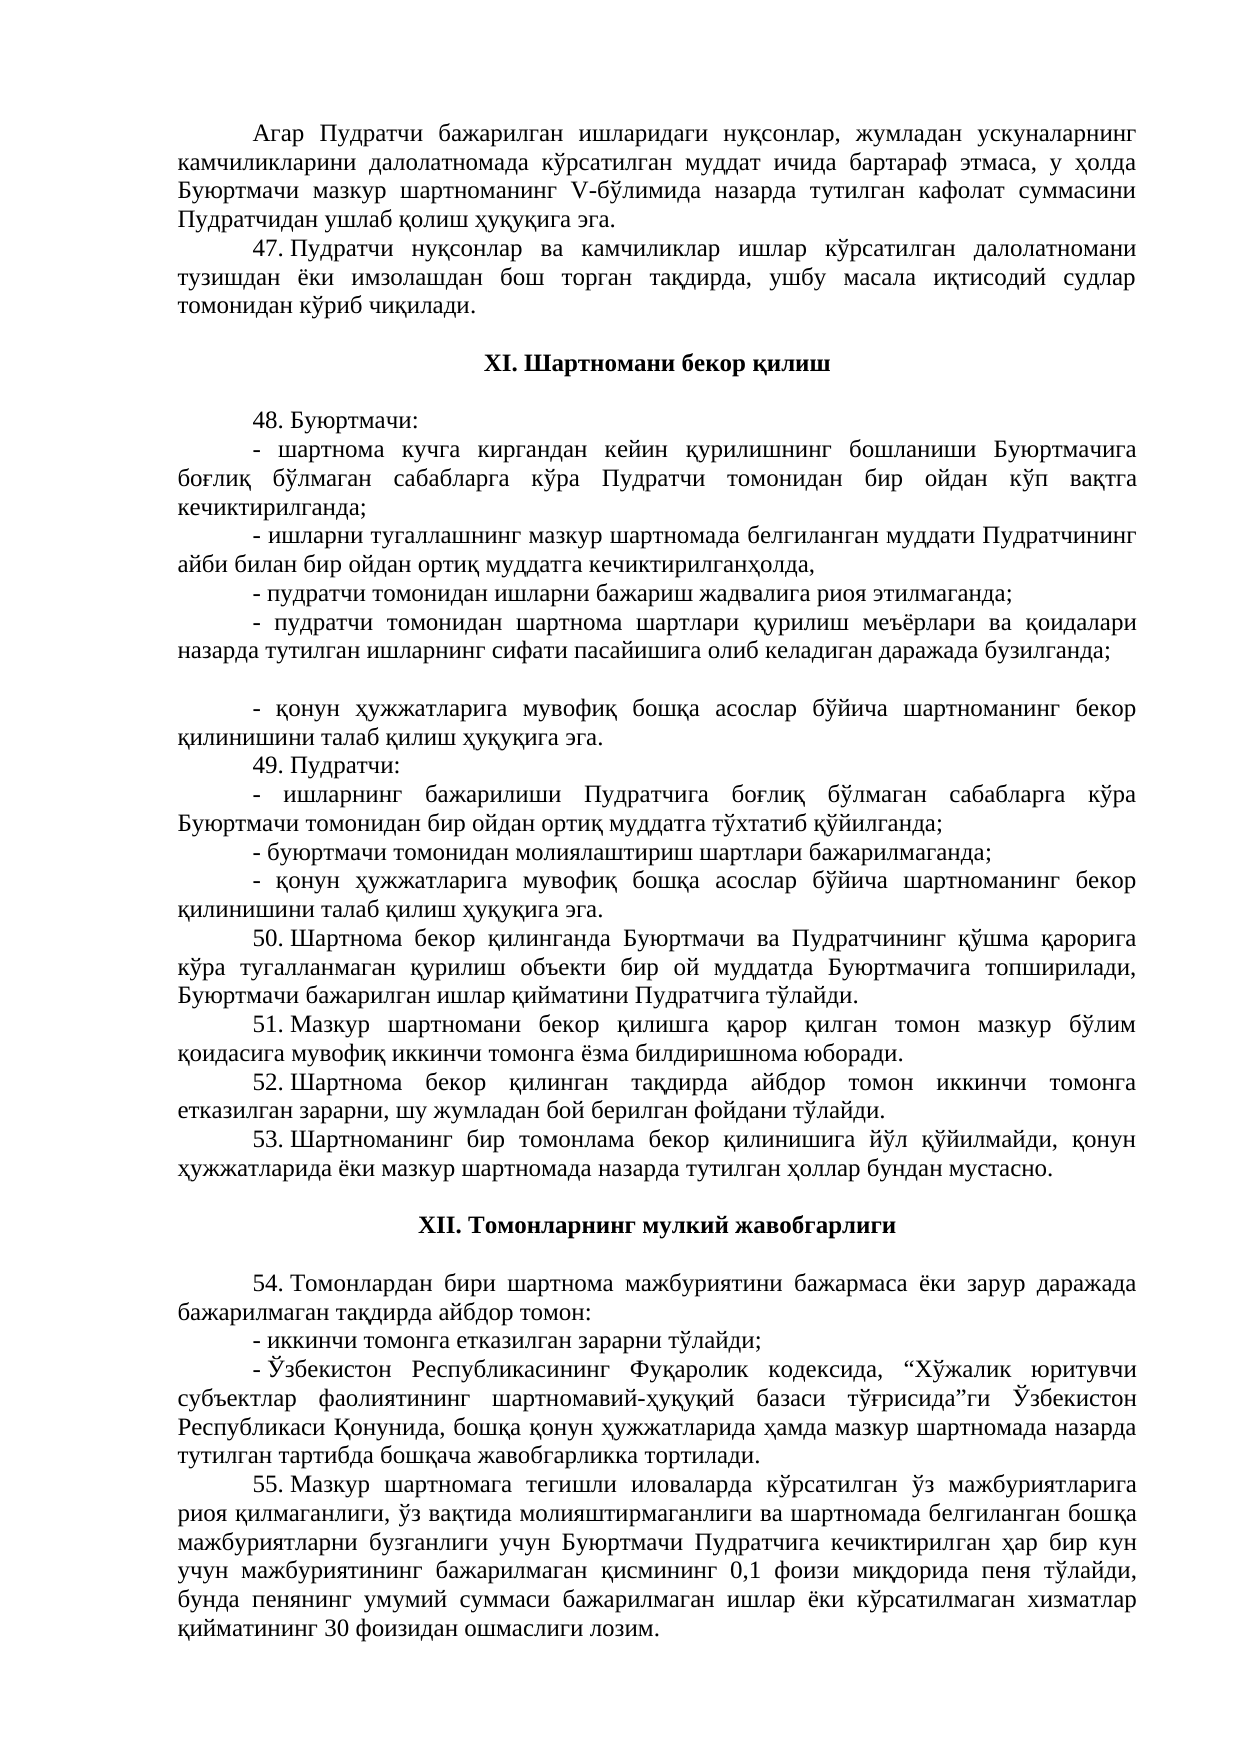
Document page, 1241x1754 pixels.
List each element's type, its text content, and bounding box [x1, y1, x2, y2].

text ХI. Шартномани бекор қилиш [177, 348, 1137, 377]
text - ишларнинг бажарилиши Пудратчига боғлиқ бўлмаган сабабларга кўра Буюртмачи томонидан бир ойдан ортиқ муддатга тўхтатиб қўйилганда; [177, 779, 1137, 837]
text - қонун ҳужжатларига мувофиқ бошқа асослар бўйича шартноманинг бекор қилинишини талаб қилиш ҳуқуқига эга. [177, 693, 1137, 751]
text 48. Буюртмачи: [177, 406, 1137, 434]
text - буюртмачи томонидан молиялаштириш шартлари бажарилмаганда; [177, 837, 1137, 866]
text 47. Пудратчи нуқсонлар ва камчиликлар ишлар кўрсатилган далолатномани тузишдан ёки имзолашдан бош торган тақдирда, ушбу масала иқтисодий судлар томонидан кўриб чиқилади. [177, 233, 1137, 319]
text 53. Шартноманинг бир томонлама бекор қилинишига йўл қўйилмайди, қонун ҳужжатларида ёки мазкур шартномада назарда тутилган ҳоллар бундан мустасно. [177, 1124, 1137, 1182]
text - ишларни тугаллашнинг мазкур шартномада белгиланган муддати Пудратчининг айби билан бир ойдан ортиқ муддатга кечиктирилганҳолда, [177, 521, 1137, 578]
text 55. Мазкур шартномага тегишли иловаларда кўрсатилган ўз мажбуриятларига риоя қилмаганлиги, ўз вақтида молияштирмаганлиги ва шартномада белгиланган бошқа мажбуриятларни бузганлиги учун Буюртмачи Пудратчига кечиктирилган ҳар бир кун учун мажбуриятининг бажарилмаган қисмининг 0,1 фоизи миқдорида пеня тўлайди, бунда пенянинг умумий суммаси бажарилмаган ишлар ёки кўрсатилмаган хизматлар қийматининг 30 фоизидан ошмаслиги лозим. [177, 1469, 1137, 1642]
text - пудратчи томонидан ишларни бажариш жадвалига риоя этилмаганда; [177, 578, 1137, 607]
text 52. Шартнома бекор қилинган тақдирда айбдор томон иккинчи томонга етказилган зарарни, шу жумладан бой берилган фойдани тўлайди. [177, 1067, 1137, 1124]
text - пудратчи томонидан шартнома шартлари қурилиш меъёрлари ва қоидалари назарда тутилган ишларнинг сифати пасайишига олиб келадиган даражада бузилганда; [177, 607, 1137, 664]
text ХII. Томонларнинг мулкий жавобгарлиги [177, 1211, 1137, 1239]
text - қонун ҳужжатларига мувофиқ бошқа асослар бўйича шартноманинг бекор қилинишини талаб қилиш ҳуқуқига эга. [177, 866, 1137, 923]
text 54. Томонлардан бири шартнома мажбуриятини бажармаса ёки зарур даражада бажарилмаган тақдирда айбдор томон: [177, 1268, 1137, 1326]
text - Ўзбекистон Республикасининг Фуқаролик кодексида, “Хўжалик юритувчи субъектлар фаолиятининг шартномавий-ҳуқуқий базаси тўғрисида”ги Ўзбекистон Республикаси Қонунида, бошқа қонун ҳужжатларида ҳамда мазкур шартномада назарда тутилган тартибда бошқача жавобгарликка тортилади. [177, 1354, 1137, 1469]
text Агар Пудратчи бажарилган ишларидаги нуқсонлар, жумладан ускуналарнинг камчиликларини далолатномада кўрсатилган муддат ичида бартараф этмаса, у ҳолда Буюртмачи мазкур шартноманинг V-бўлимида назарда тутилган кафолат суммасини Пудратчидан ушлаб қолиш ҳуқуқига эга. [177, 118, 1137, 233]
text - шартнома кучга киргандан кейин қурилишнинг бошланиши Буюртмачига боғлиқ бўлмаган сабабларга кўра Пудратчи томонидан бир ойдан кўп вақтга кечиктирилганда; [177, 434, 1137, 521]
text 50. Шартнома бекор қилинганда Буюртмачи ва Пудратчининг қўшма қарорига кўра тугалланмаган қурилиш объекти бир ой муддатда Буюртмачига топширилади, Буюртмачи бажарилган ишлар қийматини Пудратчига тўлайди. [177, 923, 1137, 1009]
text 51. Мазкур шартномани бекор қилишга қарор қилган томон мазкур бўлим қоидасига мувофиқ иккинчи томонга ёзма билдиришнома юборади. [177, 1009, 1137, 1067]
text - иккинчи томонга етказилган зарарни тўлайди; [177, 1326, 1137, 1354]
text 49. Пудратчи: [177, 751, 1137, 779]
